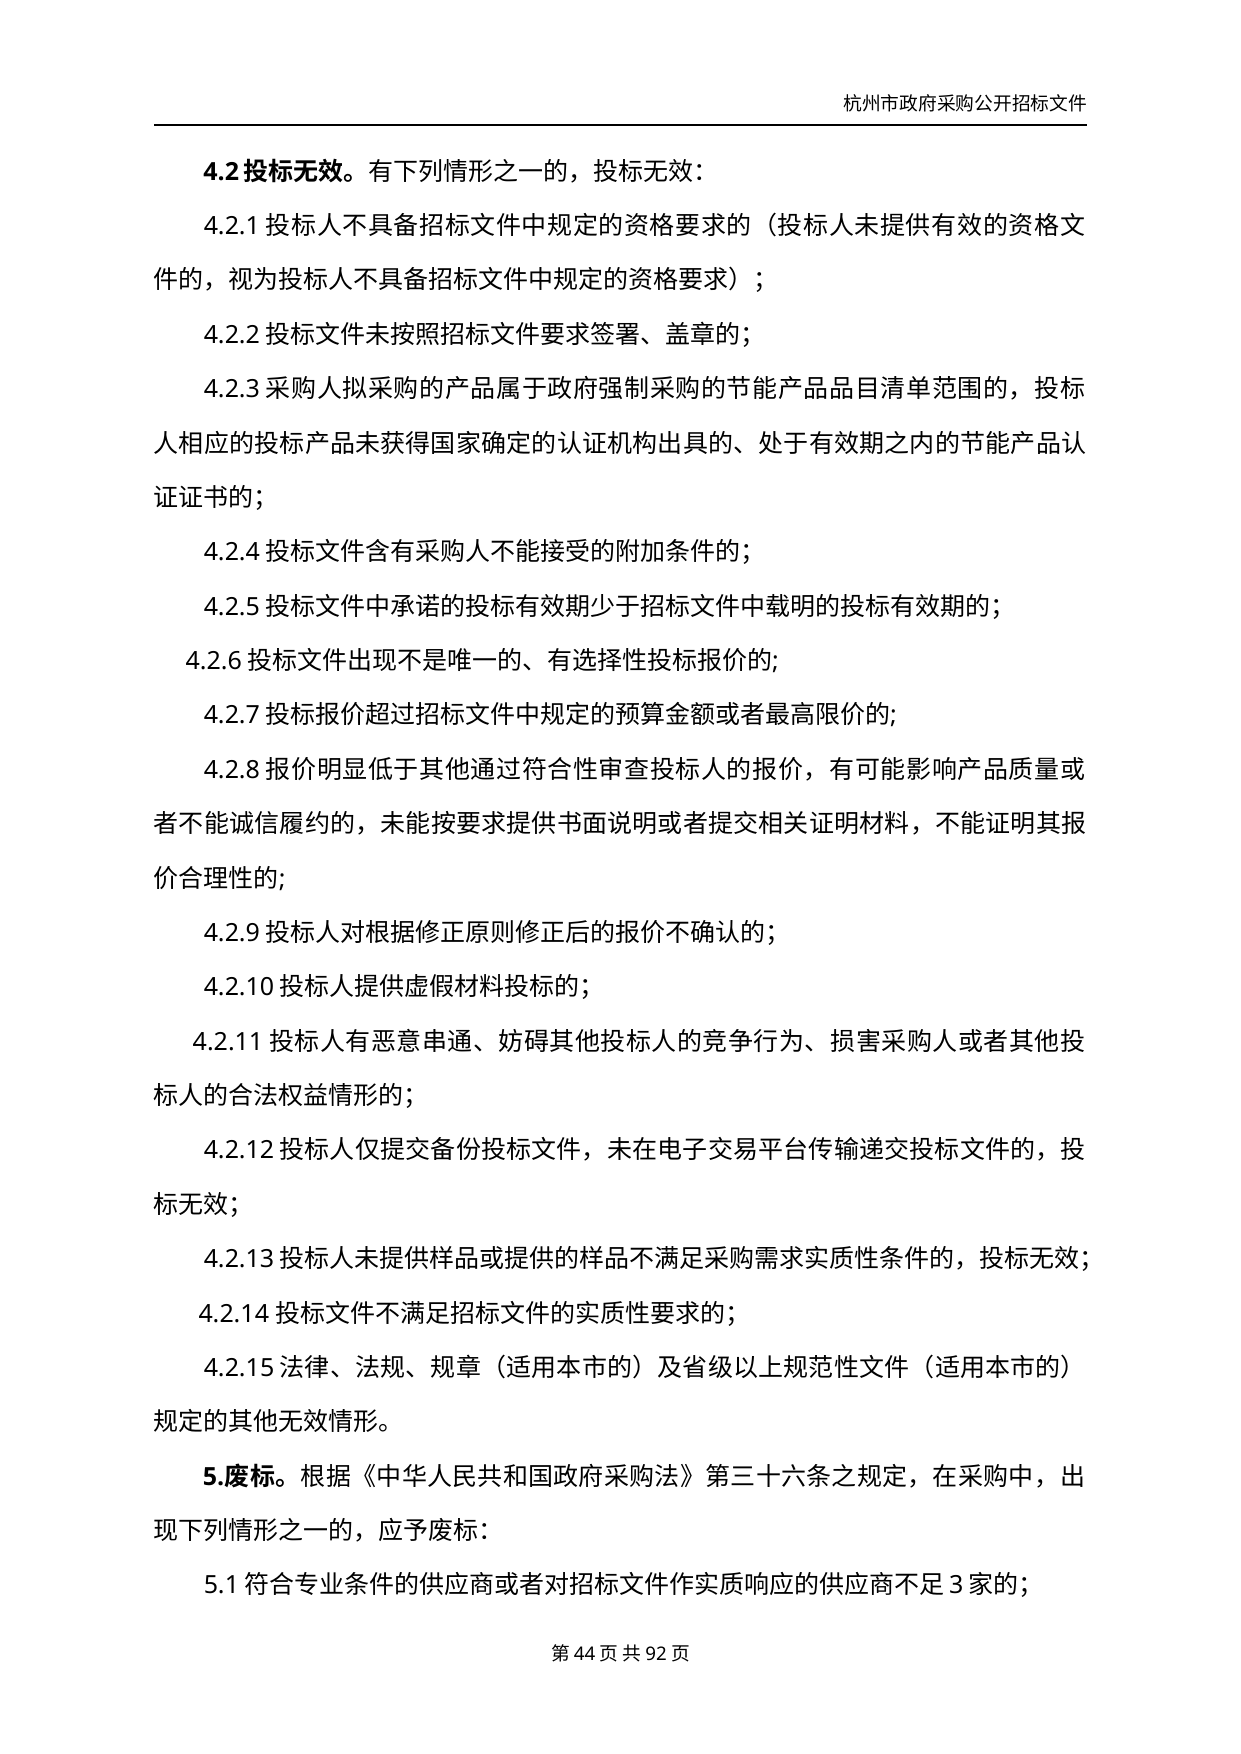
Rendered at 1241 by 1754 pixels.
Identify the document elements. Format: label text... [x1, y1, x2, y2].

text 4.2.10投标人提供虚假材料投标的； [153, 967, 1087, 1003]
subtitle 4.2.14 投标文件不满足招标文件的实质性要求的； [198, 1293, 1087, 1329]
text 5.废标。根据《中华人民共和国政府采购法》第三十六条之规定，在采购中，出现下列情形之一的，应予废标： [153, 1456, 1087, 1547]
text 5.1符合专业条件的供应商或者对招标文件作实质响应的供应商不足3家的； [153, 1565, 1087, 1601]
text 4.2.15法律、法规、规章（适用本市的）及省级以上规范性文件（适用本市的）规定的其他无效情形。 [153, 1347, 1087, 1438]
text 4.2.4投标文件含有采购人不能接受的附加条件的； [153, 532, 1087, 568]
text 4.2.9投标人对根据修正原则修正后的报价不确认的； [153, 912, 1087, 949]
text 4.2投标无效。有下列情形之一的，投标无效： [203, 151, 1087, 187]
text 4.2.7投标报价超过招标文件中规定的预算金额或者最高限价的; [153, 695, 1087, 731]
text 4.2.12投标人仅提交备份投标文件，未在电子交易平台传输递交投标文件的，投标无效； [153, 1130, 1087, 1221]
text 4.2.11投标人有恶意串通、妨碍其他投标人的竞争行为、损害采购人或者其他投标人的合法权益情形的； [153, 1021, 1087, 1112]
text 4.2.8报价明显低于其他通过符合性审查投标人的报价，有可能影响产品质量或者不能诚信履约的，未能按要求提供书面说明或者提交相关证明材料，不能证明其报价合理性的; [153, 749, 1087, 894]
text 4.2.2投标文件未按照招标文件要求签署、盖章的； [153, 314, 1087, 351]
text 4.2.6投标文件出现不是唯一的、有选择性投标报价的; [153, 641, 1087, 677]
text 4.2.1投标人不具备招标文件中规定的资格要求的（投标人未提供有效的资格文件的，视为投标人不具备招标文件中规定的资格要求）； [153, 206, 1087, 296]
text 4.2.5投标文件中承诺的投标有效期少于招标文件中载明的投标有效期的； [153, 586, 1087, 622]
text 4.2.13投标人未提供样品或提供的样品不满足采购需求实质性条件的，投标无效； [153, 1239, 1087, 1275]
text 4.2.3采购人拟采购的产品属于政府强制采购的节能产品品目清单范围的，投标人相应的投标产品未获得国家确定的认证机构出具的、处于有效期之内的节能产品认证证书的； [153, 369, 1087, 514]
